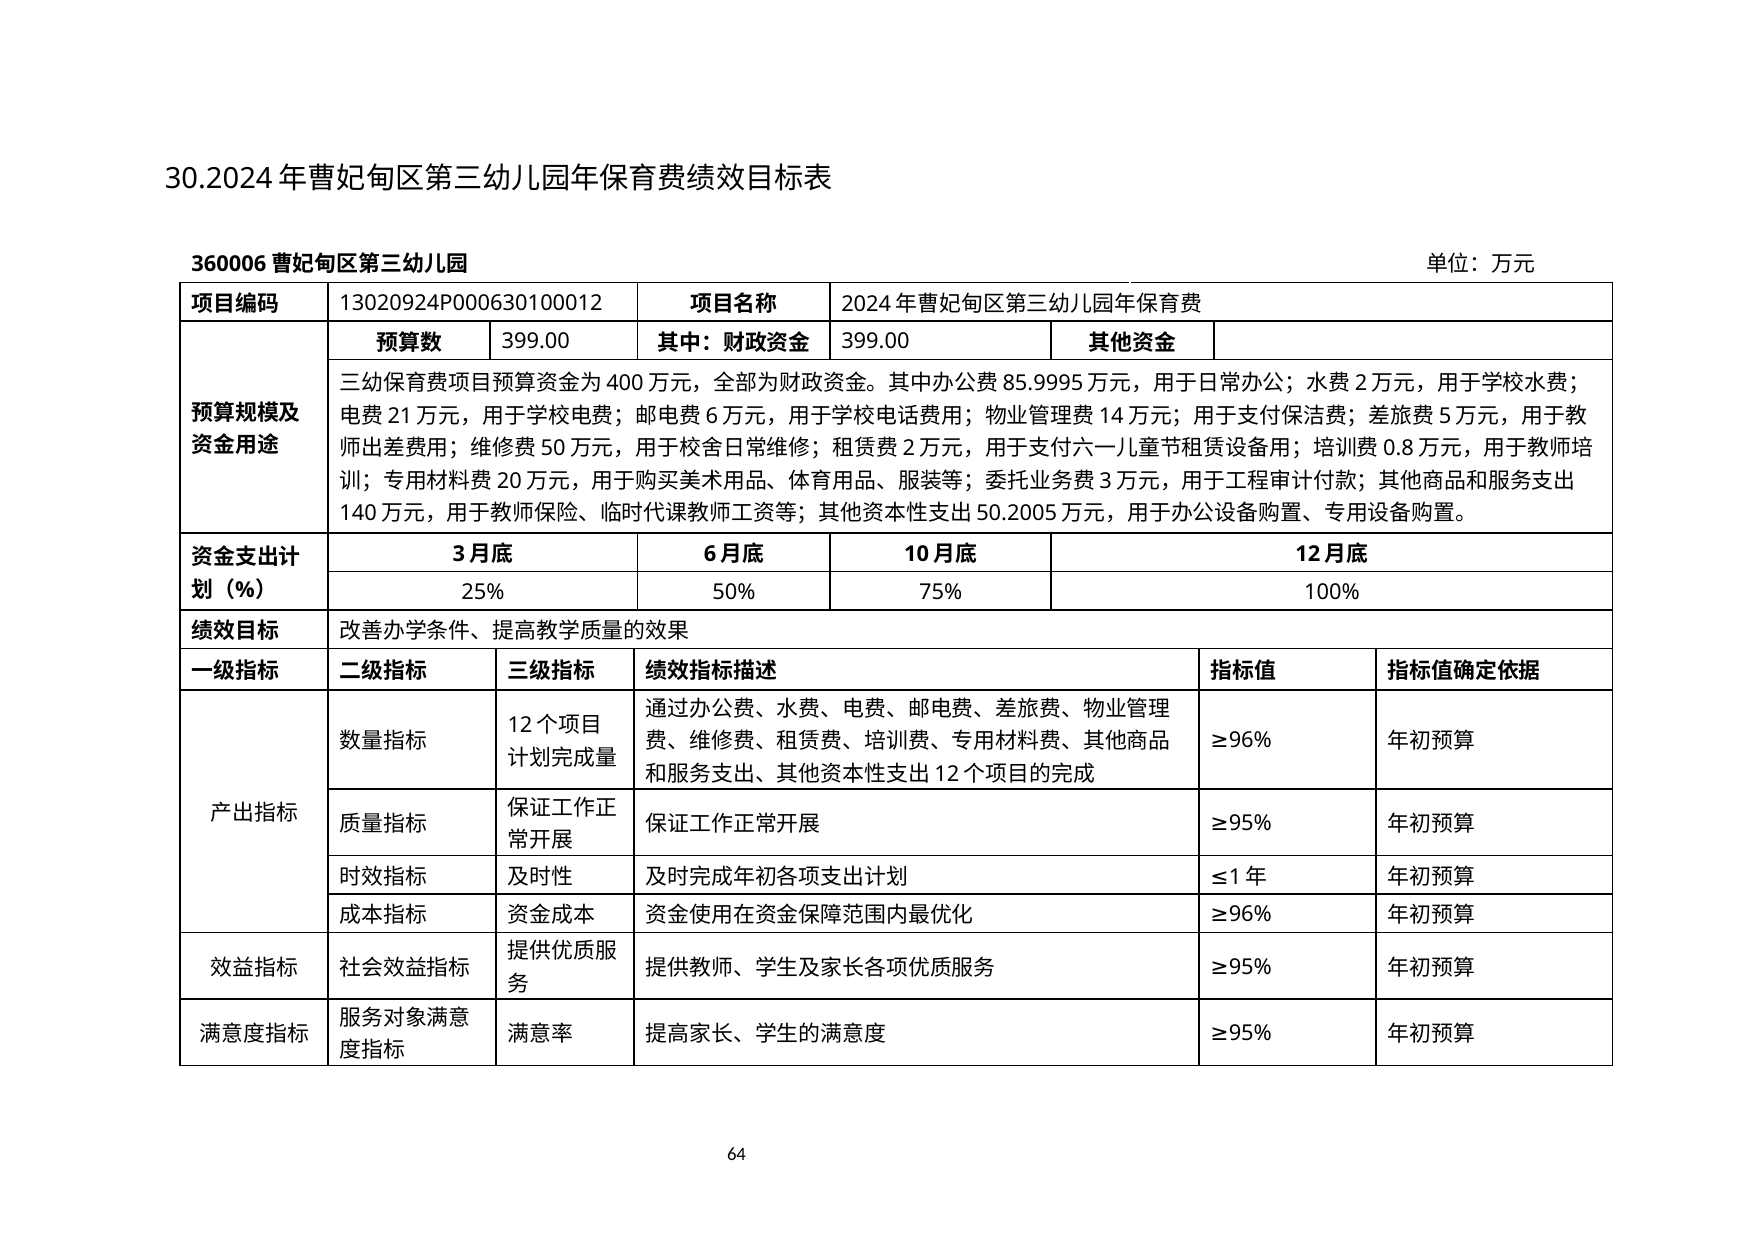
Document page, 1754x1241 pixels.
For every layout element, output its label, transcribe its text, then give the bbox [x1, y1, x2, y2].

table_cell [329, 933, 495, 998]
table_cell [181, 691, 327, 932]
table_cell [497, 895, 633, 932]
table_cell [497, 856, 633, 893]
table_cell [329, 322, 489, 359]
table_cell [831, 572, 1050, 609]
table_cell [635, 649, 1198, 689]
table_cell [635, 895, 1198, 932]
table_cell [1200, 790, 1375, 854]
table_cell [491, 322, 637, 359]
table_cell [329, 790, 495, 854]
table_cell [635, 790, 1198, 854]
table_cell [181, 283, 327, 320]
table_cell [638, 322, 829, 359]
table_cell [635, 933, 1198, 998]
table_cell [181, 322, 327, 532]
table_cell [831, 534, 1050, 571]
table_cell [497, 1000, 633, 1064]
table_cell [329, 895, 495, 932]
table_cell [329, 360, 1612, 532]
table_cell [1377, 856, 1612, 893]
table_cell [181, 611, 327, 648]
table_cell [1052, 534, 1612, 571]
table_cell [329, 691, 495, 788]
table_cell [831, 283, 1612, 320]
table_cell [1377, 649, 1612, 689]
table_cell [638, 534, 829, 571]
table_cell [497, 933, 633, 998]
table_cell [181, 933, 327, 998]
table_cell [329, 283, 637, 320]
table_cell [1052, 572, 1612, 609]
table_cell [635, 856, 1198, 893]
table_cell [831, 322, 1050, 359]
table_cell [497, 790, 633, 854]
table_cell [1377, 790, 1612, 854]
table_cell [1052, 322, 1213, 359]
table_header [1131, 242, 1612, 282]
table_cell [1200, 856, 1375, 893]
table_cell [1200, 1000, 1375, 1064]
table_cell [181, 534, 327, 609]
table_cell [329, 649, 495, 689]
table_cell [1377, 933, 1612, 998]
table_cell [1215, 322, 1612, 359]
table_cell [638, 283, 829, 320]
subtitle 30.2024年曹妃甸区第三幼儿园年保育费绩效目标表 [106, 143, 1648, 208]
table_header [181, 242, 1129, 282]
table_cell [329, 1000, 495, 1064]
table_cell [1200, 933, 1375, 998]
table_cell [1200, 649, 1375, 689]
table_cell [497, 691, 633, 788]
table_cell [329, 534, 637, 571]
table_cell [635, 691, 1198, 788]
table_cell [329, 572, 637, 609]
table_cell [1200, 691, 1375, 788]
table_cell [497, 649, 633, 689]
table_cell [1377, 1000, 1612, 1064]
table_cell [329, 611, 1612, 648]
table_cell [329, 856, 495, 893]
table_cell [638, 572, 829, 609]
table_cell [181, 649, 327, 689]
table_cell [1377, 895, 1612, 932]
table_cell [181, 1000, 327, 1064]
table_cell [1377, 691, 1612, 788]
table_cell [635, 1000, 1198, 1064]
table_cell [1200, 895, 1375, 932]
